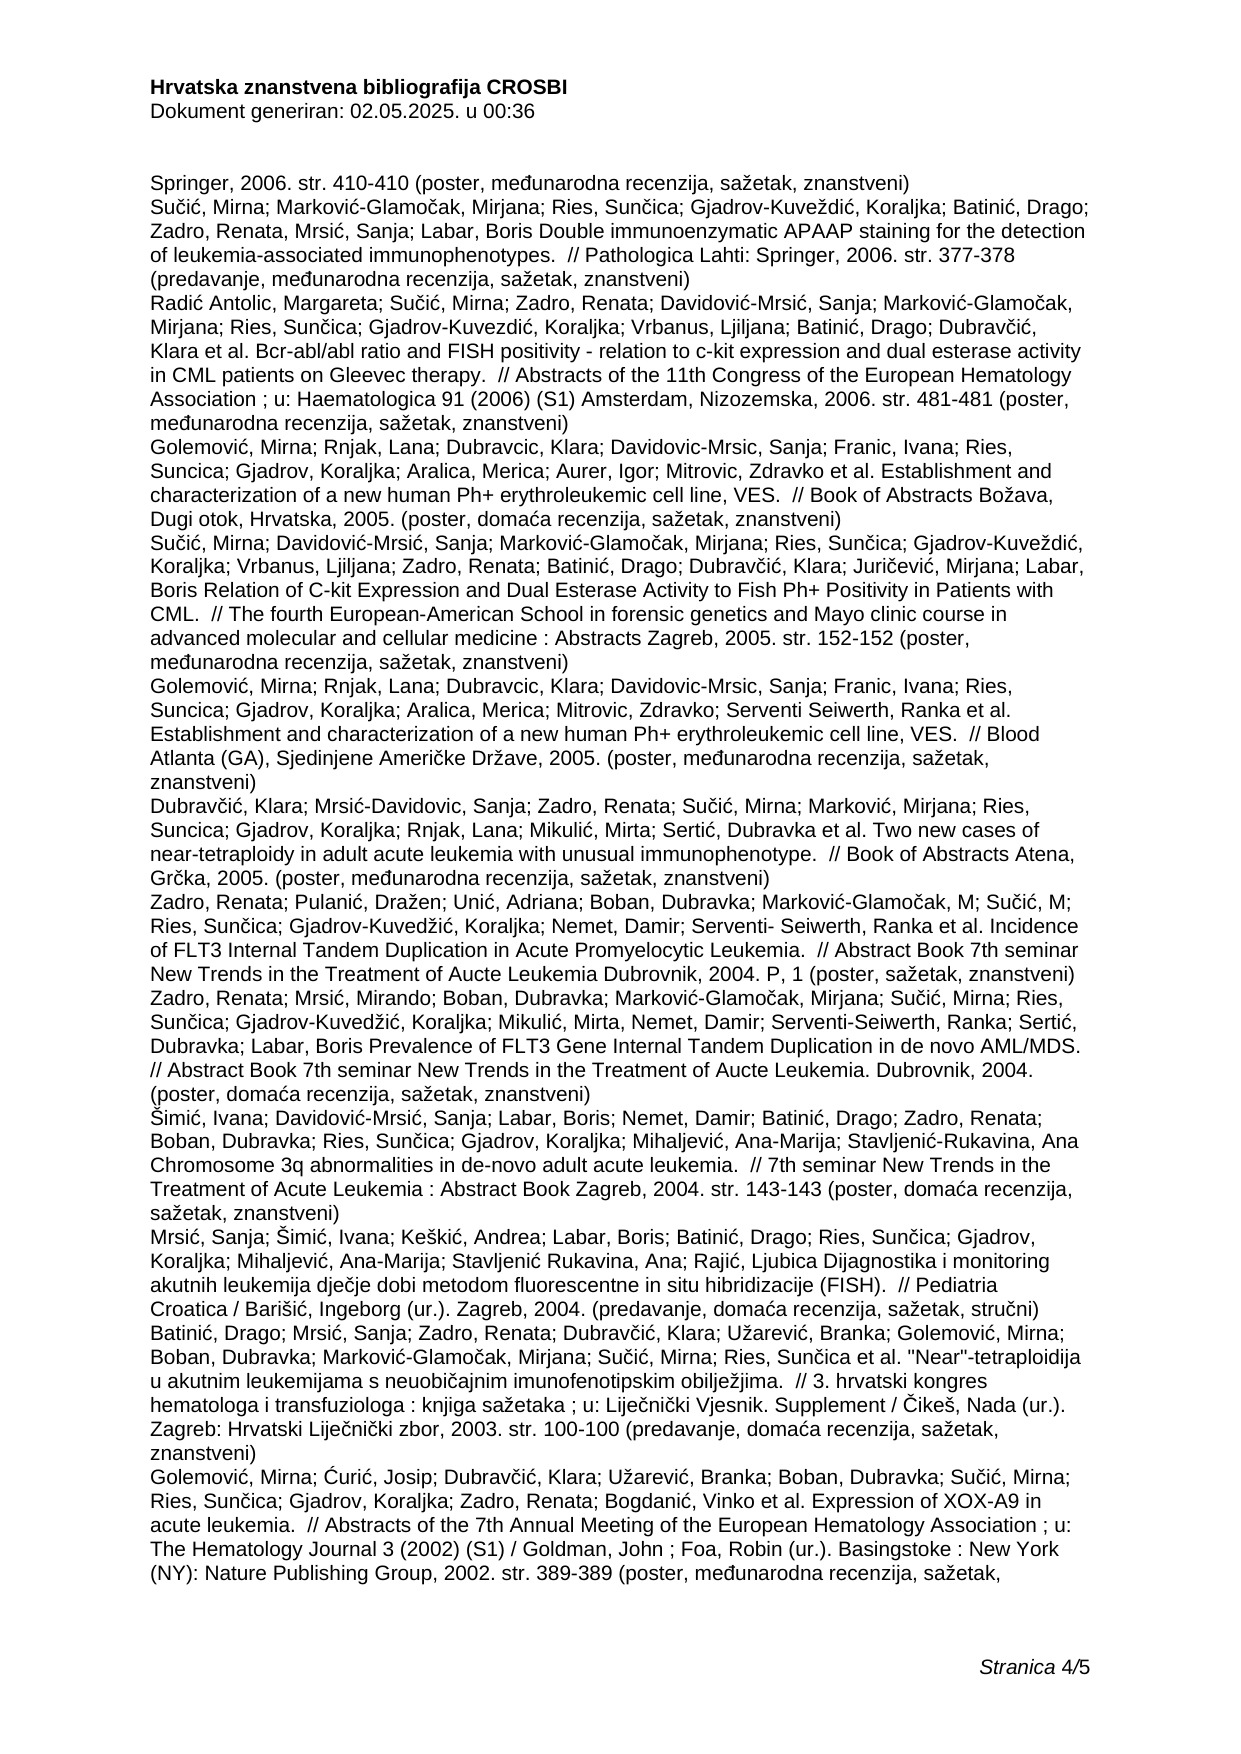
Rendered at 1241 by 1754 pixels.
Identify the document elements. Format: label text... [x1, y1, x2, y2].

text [150, 171, 1090, 195]
text Sučić, Mirna; Davidović-Mrsić, Sanja; Marković-Glamočak, Mirjana; Ries, Sunčica; Gjadrov-Kuveždić, Koraljka; Vrbanus, Ljiljana; Zadro, Renata; Batinić, Drago; Dubravčić, Klara; Juričević, Mirjana; Labar, Boris [150, 530, 1090, 674]
text Batinić, Drago; Mrsić, Sanja; Zadro, Renata; Dubravčić, Klara; Užarević, Branka; Golemović, Mirna; Boban, Dubravka; Marković-Glamočak, Mirjana; Sučić, Mirna; Ries, Sunčica et al. [150, 1321, 1090, 1465]
text Mrsić, Sanja; Šimić, Ivana; Keškić, Andrea; Labar, Boris; Batinić, Drago; Ries, Sunčica; Gjadrov, Koraljka; Mihaljević, Ana-Marija; Stavljenić Rukavina, Ana; Rajić, Ljubica [150, 1225, 1090, 1321]
text Radić Antolic, Margareta; Sučić, Mirna; Zadro, Renata; Davidović-Mrsić, Sanja; Marković-Glamočak, Mirjana; Ries, Sunčica; Gjadrov-Kuvezdić, Koraljka; Vrbanus, Ljiljana; Batinić, Drago; Dubravčić, Klara et al. [150, 291, 1090, 434]
text Zadro, Renata; Mrsić, Mirando; Boban, Dubravka; Marković-Glamočak, Mirjana; Sučić, Mirna; Ries, Sunčica; Gjadrov-Kuvedžić, Koraljka; Mikulić, Mirta, Nemet, Damir; Serventi-Seiwerth, Ranka; Sertić, Dubravka; Labar, Boris [150, 986, 1090, 1105]
text Šimić, Ivana; Davidović-Mrsić, Sanja; Labar, Boris; Nemet, Damir; Batinić, Drago; Zadro, Renata; Boban, Dubravka; Ries, Sunčica; Gjadrov, Koraljka; Mihaljević, Ana-Marija; Stavljenić-Rukavina, Ana [150, 1105, 1090, 1225]
text Zadro, Renata; Pulanić, Dražen; Unić, Adriana; Boban, Dubravka; Marković-Glamočak, M; Sučić, M; Ries, Sunčica; Gjadrov-Kuvedžić, Koraljka; Nemet, Damir; Serventi- Seiwerth, Ranka et al. [150, 890, 1090, 986]
text Golemović, Mirna; Rnjak, Lana; Dubravcic, Klara; Davidovic-Mrsic, Sanja; Franic, Ivana; Ries, Suncica; Gjadrov, Koraljka; Aralica, Merica; Aurer, Igor; Mitrovic, Zdravko et al. [150, 434, 1090, 530]
text Sučić, Mirna; Marković-Glamočak, Mirjana; Ries, Sunčica; Gjadrov-Kuveždić, Koraljka; Batinić, Drago; Zadro, Renata, Mrsić, Sanja; Labar, Boris [150, 195, 1090, 291]
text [150, 1465, 1090, 1584]
text Dubravčić, Klara; Mrsić-Davidovic, Sanja; Zadro, Renata; Sučić, Mirna; Marković, Mirjana; Ries, Suncica; Gjadrov, Koraljka; Rnjak, Lana; Mikulić, Mirta; Sertić, Dubravka et al. [150, 794, 1090, 890]
text Golemović, Mirna; Rnjak, Lana; Dubravcic, Klara; Davidovic-Mrsic, Sanja; Franic, Ivana; Ries, Suncica; Gjadrov, Koraljka; Aralica, Merica; Mitrovic, Zdravko; Serventi Seiwerth, Ranka et al. [150, 674, 1090, 794]
